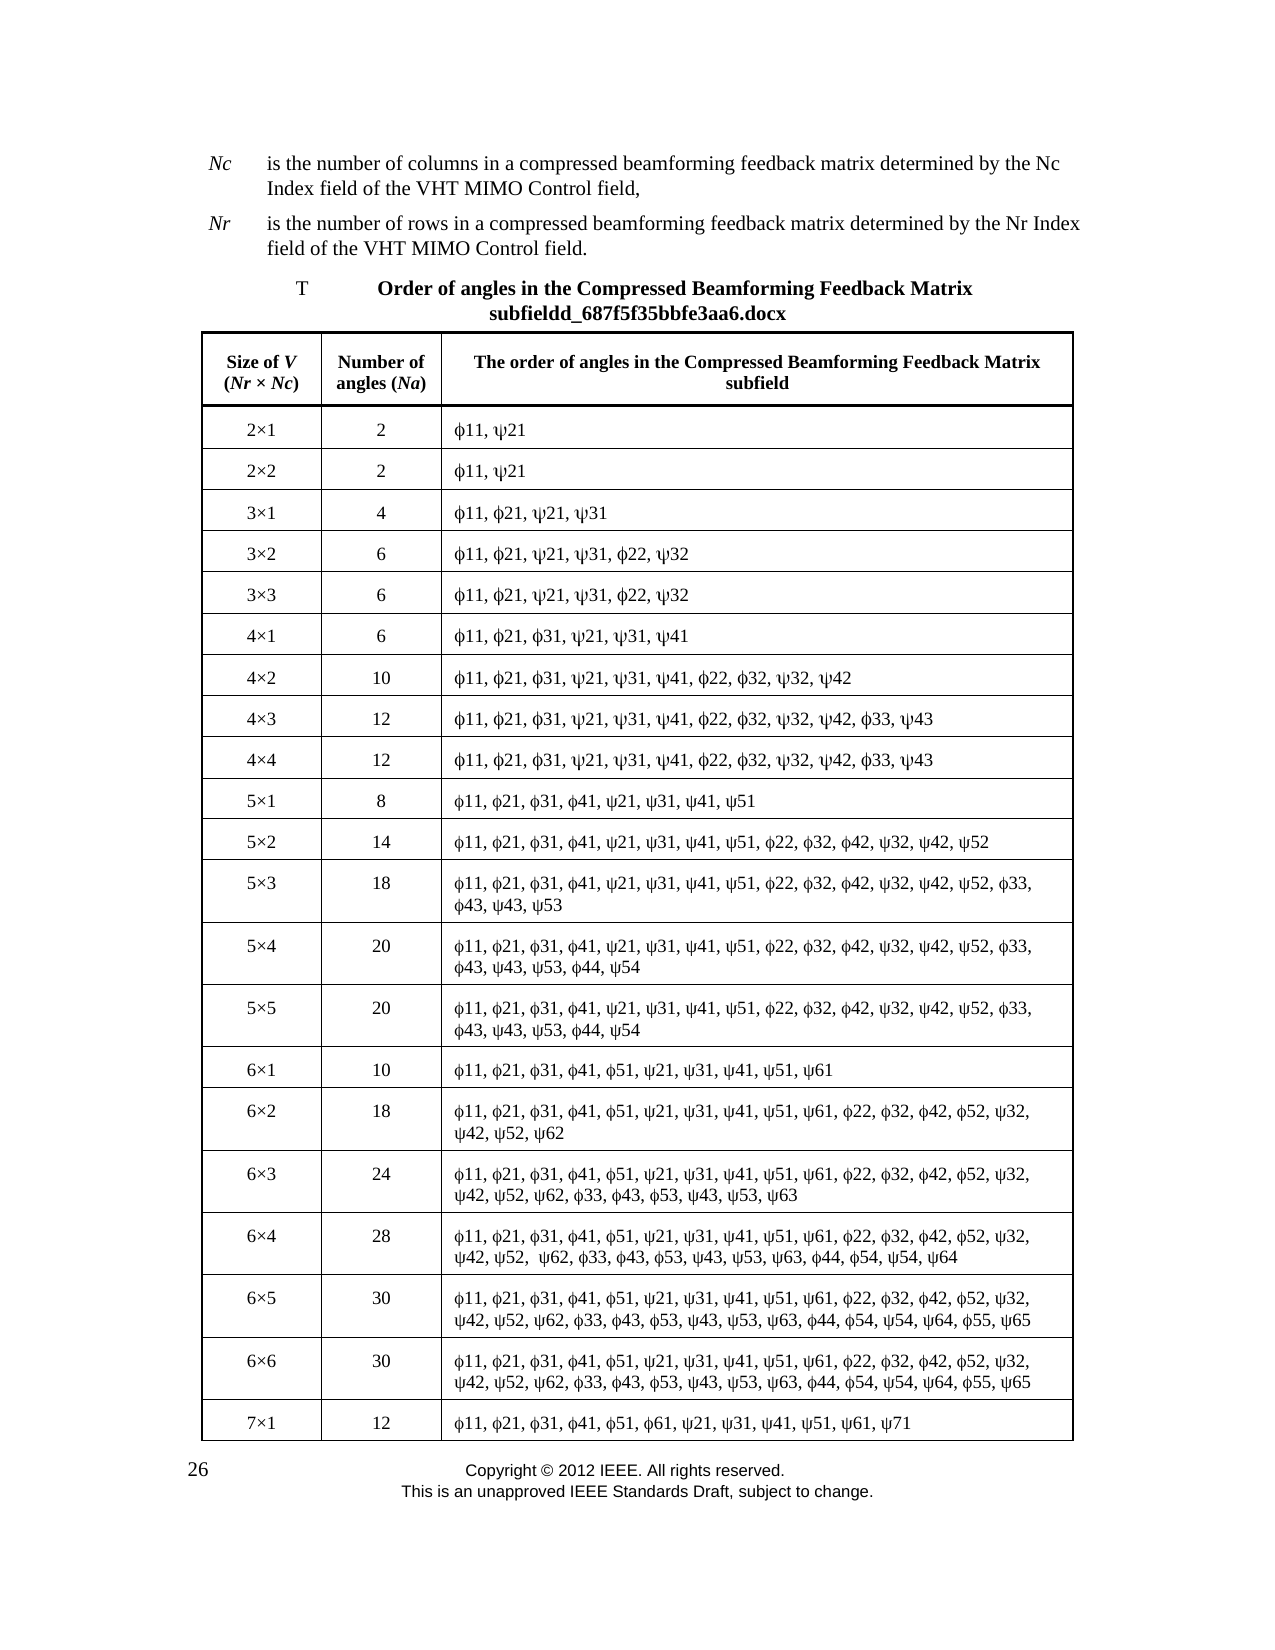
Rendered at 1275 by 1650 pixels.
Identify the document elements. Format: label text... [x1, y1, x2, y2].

table_cell 6 [322, 572, 441, 612]
table_cell 11, 21, 31, 41, ψ21, ψ31, ψ41, ψ51, 22, 32, 42, ψ32, ψ42, ψ52 [442, 819, 1072, 859]
table_cell 5×4 [203, 923, 321, 984]
table_cell 30 [322, 1338, 441, 1399]
table_cell 6×4 [203, 1213, 321, 1274]
table_cell 4×3 [203, 696, 321, 736]
table_cell 4 [322, 490, 441, 530]
table_cell The order of angles in the Compressed Beamforming Feedback Matrix subfield [442, 334, 1072, 404]
table_cell 11, 21, 21, 31, 22, 32 [442, 531, 1072, 571]
table_cell 4×1 [203, 614, 321, 654]
table_cell 5×1 [203, 779, 321, 818]
table_cell 11, 21 [442, 449, 1072, 489]
table_header Order of angles in the Compressed Beamforming Feedback Matrix subfield [202, 263, 1073, 331]
table_cell 11, 21, 31, 41, 51, ψ21, ψ31, ψ41, ψ51, ψ61, 22, 32, 42, 52, ψ32, ψ42, ψ52, ψ62, 33, 43, 53, ψ43, ψ53, ψ63, 44, 54, ψ54, ψ64, 55, ψ65 [442, 1338, 1072, 1399]
table_cell 3×1 [203, 490, 321, 530]
table_cell 11, 21, 31, 21, 31, 41, 22, 32, 32, 42, 33, 43 [442, 696, 1072, 736]
table_cell 2×2 [203, 449, 321, 489]
table_cell 18 [322, 1088, 441, 1149]
table_cell 14 [322, 819, 441, 859]
table_cell 2 [322, 449, 441, 489]
table_cell 4×4 [203, 737, 321, 777]
table_cell 5×2 [203, 819, 321, 859]
table_cell 10 [322, 1047, 441, 1087]
table_cell 11, 21, 31, 21, 31, 41, 22, 32, 32, 42, 33, 43 [442, 737, 1072, 777]
table_cell 11, 21, 31, 41, ψ21, ψ31, ψ41, ψ51, 22, 32, 42, ψ32, ψ42, ψ52, 33, 43, ψ43, ψ53 [442, 860, 1072, 921]
table_cell 20 [322, 985, 441, 1046]
table_cell 5×5 [203, 985, 321, 1046]
table_cell 11, 21, 21, 31 [442, 490, 1072, 530]
table_cell 11, 21 [442, 407, 1072, 447]
table_cell 10 [322, 655, 441, 695]
table_cell 11, 21, 31, 41, 51, ψ21, ψ31, ψ41, ψ51, ψ61, 22, 32, 42, 52, ψ32, ψ42, ψ52, ψ62, 33, 43, 53, ψ43, ψ53, ψ63, 44, 54, ψ54, ψ64 [442, 1213, 1072, 1274]
table_cell 11, 21, 21, 31, 22, 32 [442, 572, 1072, 612]
table_cell 6 [322, 531, 441, 571]
table_cell 11, 21, 31, 41, 51, ψ21, ψ31, ψ41, ψ51, ψ61, 22, 32, 42, 52, ψ32, ψ42, ψ52, ψ62, 33, 43, 53, ψ43, ψ53, ψ63 [442, 1151, 1072, 1212]
table_cell 3×3 [203, 572, 321, 612]
table_cell 3×2 [203, 531, 321, 571]
text Nc is the number of columns in a compressed beamforming feedback matrix determined by the Nc Index field of the VHT MIMO Control field, [208, 150, 1087, 200]
table_cell 12 [322, 1400, 441, 1440]
table_cell 18 [322, 860, 441, 921]
table_cell 2×1 [203, 407, 321, 447]
table_cell 5×3 [203, 860, 321, 921]
table_cell 2 [322, 407, 441, 447]
table_cell 6×2 [203, 1088, 321, 1149]
table_cell 28 [322, 1213, 441, 1274]
table_cell 11, 21, 31, 41, 51, ψ21, ψ31, ψ41, ψ51, ψ61, 22, 32, 42, 52, ψ32, ψ42, ψ52, ψ62 [442, 1088, 1072, 1149]
table_cell 11, 21, 31, 41, 51, ψ21, ψ31, ψ41, ψ51, ψ61 [442, 1047, 1072, 1087]
table_cell 6 [322, 614, 441, 654]
table_cell 30 [322, 1275, 441, 1337]
table_cell 11, 21, 31, 21, 31, 41, 22, 32, 32, 42 [442, 655, 1072, 695]
table_cell 11, 21, 31, 21, 31, 41 [442, 614, 1072, 654]
table_cell 7×1 [203, 1400, 321, 1440]
table_cell 11, 21, 31, 41, ψ21, ψ31, ψ41, ψ51, 22, 32, 42, ψ32, ψ42, ψ52, 33, 43, ψ43, ψ53, 44, ψ54 [442, 985, 1072, 1046]
table_cell 4×2 [203, 655, 321, 695]
table_cell Number of angles (Na) [322, 334, 441, 404]
text Nr is the number of rows in a compressed beamforming feedback matrix determined by the Nr Index field of the VHT MIMO Control field. [208, 210, 1087, 260]
table_cell 8 [322, 779, 441, 818]
table_cell 12 [322, 696, 441, 736]
table_cell 6×1 [203, 1047, 321, 1087]
table_cell 12 [322, 737, 441, 777]
table_cell 6×6 [203, 1338, 321, 1399]
table_cell 20 [322, 923, 441, 984]
table_cell Size of V (Nr × Nc) [203, 334, 321, 404]
table_cell 11, 21, 31, 41, ψ21, ψ31, ψ41, ψ51 [442, 779, 1072, 818]
table_cell 6×3 [203, 1151, 321, 1212]
table_cell 6×5 [203, 1275, 321, 1337]
table_cell 24 [322, 1151, 441, 1212]
table_cell 11, 21, 31, 41, ψ21, ψ31, ψ41, ψ51, 22, 32, 42, ψ32, ψ42, ψ52, 33, 43, ψ43, ψ53, 44, ψ54 [442, 923, 1072, 984]
table_cell 11, 21, 31, 41, 51, 61, ψ21, ψ31, ψ41, ψ51, ψ61, ψ71 [442, 1400, 1072, 1440]
table_cell 11, 21, 31, 41, 51, ψ21, ψ31, ψ41, ψ51, ψ61, 22, 32, 42, 52, ψ32, ψ42, ψ52, ψ62, 33, 43, 53, ψ43, ψ53, ψ63, 44, 54, ψ54, ψ64, 55, ψ65 [442, 1275, 1072, 1337]
